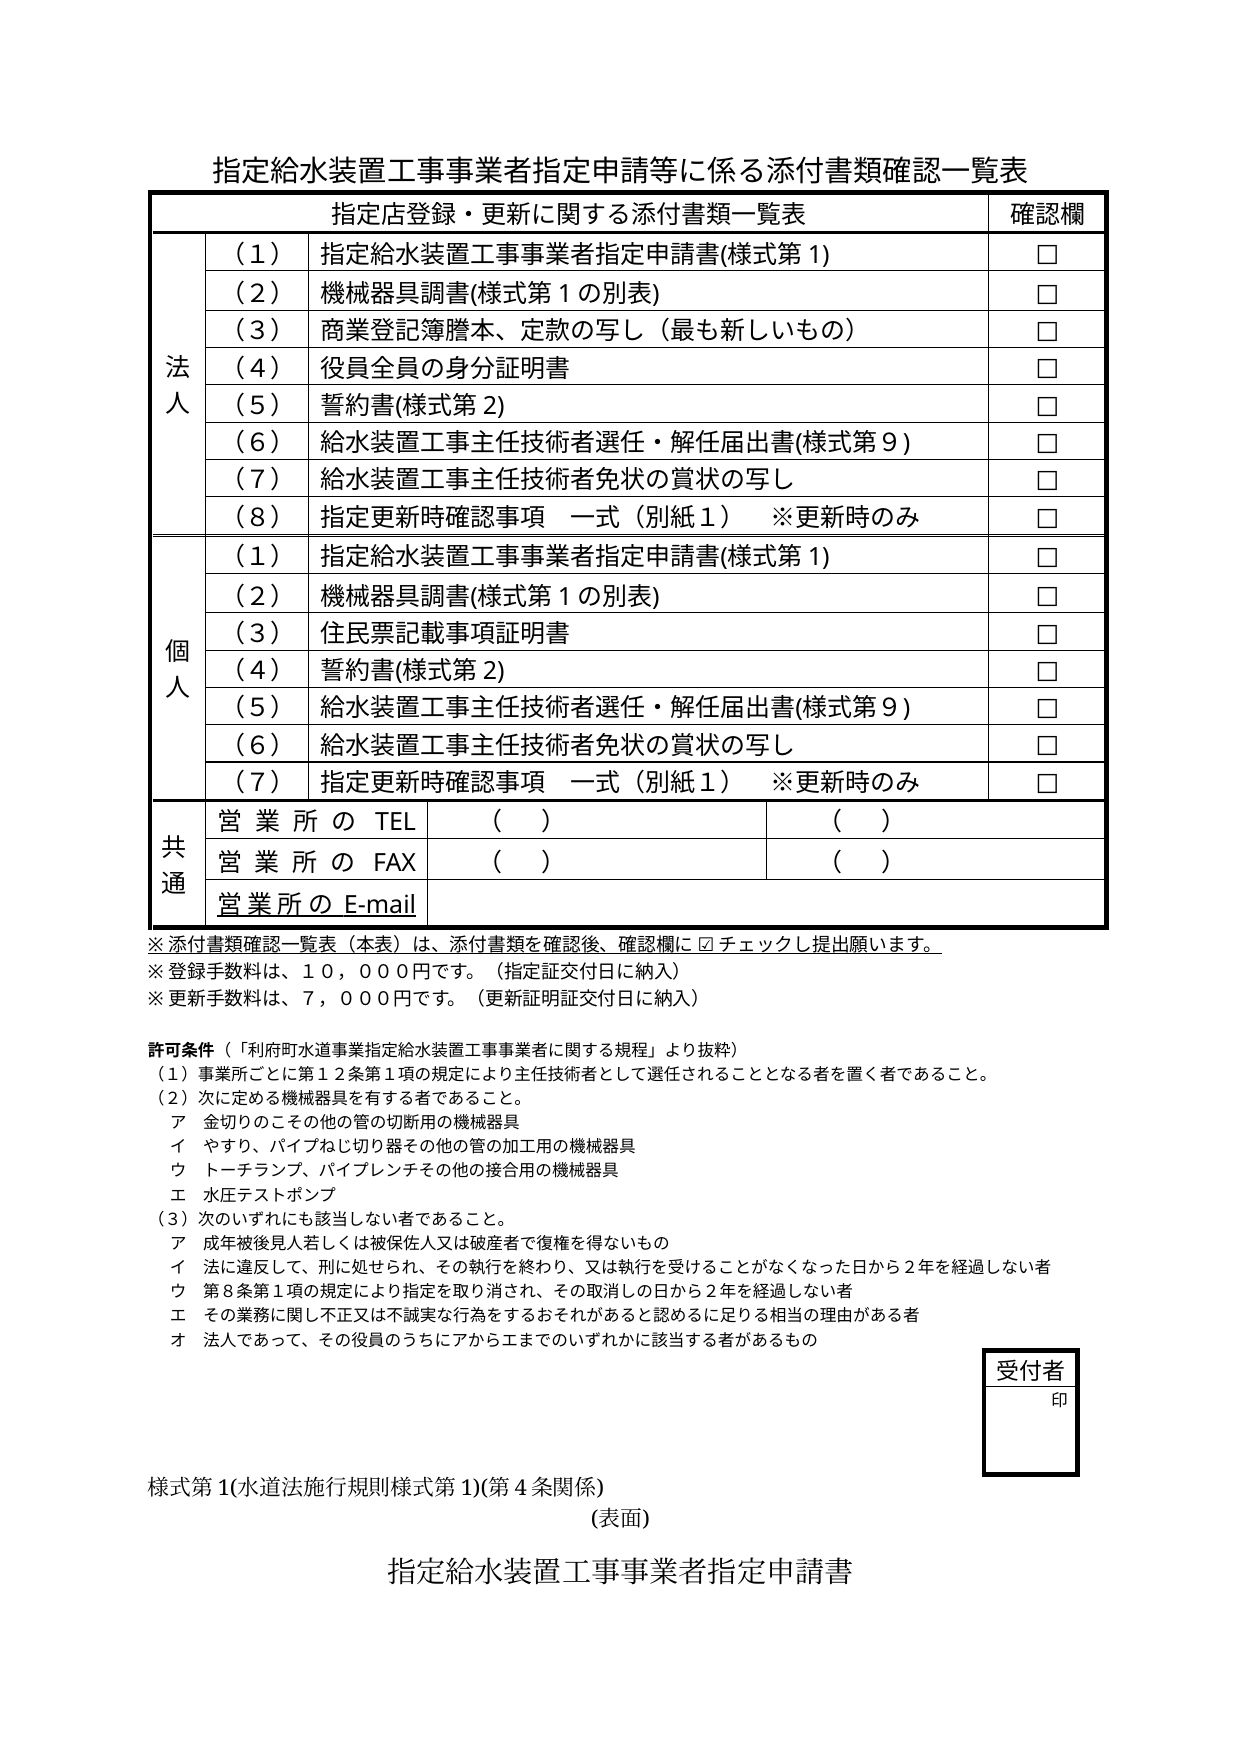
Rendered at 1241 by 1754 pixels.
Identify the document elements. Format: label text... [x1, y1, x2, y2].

table_cell 法人 [152, 232, 205, 533]
text イ やすり、パイプねじ切り器その他の管の加工用の機械器具 [169, 1133, 1092, 1157]
text (表面) [148, 1502, 1092, 1533]
table_cell 個人 [152, 537, 205, 799]
table_cell （６） [206, 725, 308, 761]
text ア 金切りのこその他の管の切断用の機械器具 [169, 1109, 1092, 1133]
table_cell □ [989, 311, 1104, 347]
table_cell （ ） [767, 802, 1104, 838]
table_cell 給水装置工事主任技術者免状の賞状の写し [309, 725, 988, 761]
table_cell 指定給水装置工事事業者指定申請書(様式第1) [309, 537, 988, 573]
table_cell （１） [206, 537, 308, 573]
table_cell 営業所のE-mail [206, 880, 427, 925]
table_cell □ [989, 271, 1104, 310]
table_cell □ [989, 688, 1104, 724]
table_cell （７） [206, 460, 308, 496]
table_cell （６） [206, 423, 308, 459]
table_cell □ [989, 574, 1104, 612]
table_cell □ [989, 763, 1104, 799]
text イ 法に違反して、刑に処せられ、その執行を終わり、又は執行を受けることがなくなった日から２年を経過しない者 [169, 1254, 1092, 1278]
table_cell 給水装置工事主任技術者選任・解任届出書(様式第９) [309, 423, 988, 459]
table_cell 営業所のFAX [206, 839, 427, 879]
text 指定給水装置工事事業者指定申請書 [148, 1549, 1093, 1591]
text （３）次のいずれにも該当しない者であること。 [148, 1206, 1092, 1230]
table_cell （８） [206, 497, 308, 533]
table_cell □ [989, 234, 1104, 270]
table_cell □ [989, 423, 1104, 459]
table_cell （５） [206, 385, 308, 422]
text ※ 添付書類確認一覧表（本表）は、添付書類を確認後、確認欄に ☑ チェックし提出願います。 [148, 929, 1092, 957]
table_cell 給水装置工事主任技術者選任・解任届出書(様式第９) [309, 688, 988, 724]
table_cell （ ） [428, 802, 766, 838]
text 指定給水装置工事事業者指定申請等に係る添付書類確認一覧表 [148, 148, 1092, 190]
table_cell （ ） [428, 839, 766, 879]
text 許可条件（「利府町水道事業指定給水装置工事事業者に関する規程」より抜粋） [148, 1037, 1092, 1061]
table_cell □ [989, 651, 1104, 687]
text エ その業務に関し不正又は不誠実な行為をするおそれがあると認めるに足りる相当の理由がある者 [169, 1302, 1092, 1327]
text ウ トーチランプ、パイプレンチその他の接合用の機械器具 [169, 1157, 1092, 1182]
table_cell （４） [206, 348, 308, 384]
text 様式第1(水道法施行規則様式第1)(第4条関係) [148, 1470, 1092, 1502]
text ウ 第８条第１項の規定により指定を取り消され、その取消しの日から２年を経過しない者 [169, 1278, 1092, 1302]
table_cell （４） [206, 651, 308, 687]
table_cell 機械器具調書(様式第1の別表) [309, 271, 988, 310]
table_cell 商業登記簿謄本、定款の写し（最も新しいもの） [309, 311, 988, 347]
table_cell 給水装置工事主任技術者免状の賞状の写し [309, 460, 988, 496]
table_cell （２） [206, 574, 308, 612]
table_cell （３） [206, 311, 308, 347]
table_cell 印 [986, 1387, 1075, 1472]
table_header 確認欄 [989, 195, 1104, 231]
table_cell □ [989, 348, 1104, 384]
table_cell □ [989, 497, 1104, 533]
text ※ 更新手数料は、７，０００円です。（更新証明証交付日に納入） [148, 984, 1092, 1011]
text エ 水圧テストポンプ [169, 1182, 1092, 1206]
table_cell 住民票記載事項証明書 [309, 613, 988, 649]
table_cell （１） [206, 234, 308, 270]
table_header 指定店登録・更新に関する添付書類一覧表 [152, 195, 988, 231]
table_cell [428, 880, 1104, 925]
table_cell （７） [206, 763, 308, 799]
table_cell □ [989, 725, 1104, 761]
table_cell □ [989, 613, 1104, 649]
table_cell 指定更新時確認事項 一式（別紙１） ※更新時のみ [309, 763, 988, 799]
table_cell （５） [206, 688, 308, 724]
table_cell 指定給水装置工事事業者指定申請書(様式第1) [309, 234, 988, 270]
table_cell 機械器具調書(様式第1の別表) [309, 574, 988, 612]
table_cell □ [989, 460, 1104, 496]
text ア 成年被後見人若しくは被保佐人又は破産者で復権を得ないもの [169, 1230, 1092, 1254]
text ※ 登録手数料は、１０，０００円です。（指定証交付日に納入） [148, 957, 1092, 984]
table_cell （２） [206, 271, 308, 310]
table_cell （３） [206, 613, 308, 649]
table_cell （ ） [767, 839, 1104, 879]
table_cell □ [989, 537, 1104, 573]
table_cell 営業所のTEL [206, 802, 427, 838]
table_cell 指定更新時確認事項 一式（別紙１） ※更新時のみ [309, 497, 988, 533]
table_cell 誓約書(様式第2) [309, 385, 988, 422]
table_cell 共通 [152, 800, 205, 925]
table_cell 役員全員の身分証明書 [309, 348, 988, 384]
text （２）次に定める機械器具を有する者であること。 [148, 1085, 1092, 1109]
table_cell 誓約書(様式第2) [309, 651, 988, 687]
text オ 法人であって、その役員のうちにアからエまでのいずれかに該当する者があるもの [169, 1327, 1092, 1351]
text （１）事業所ごとに第１２条第１項の規定により主任技術者として選任されることとなる者を置く者であること。 [148, 1061, 1092, 1085]
table_header 受付者 [986, 1353, 1075, 1386]
table_cell □ [989, 385, 1104, 422]
